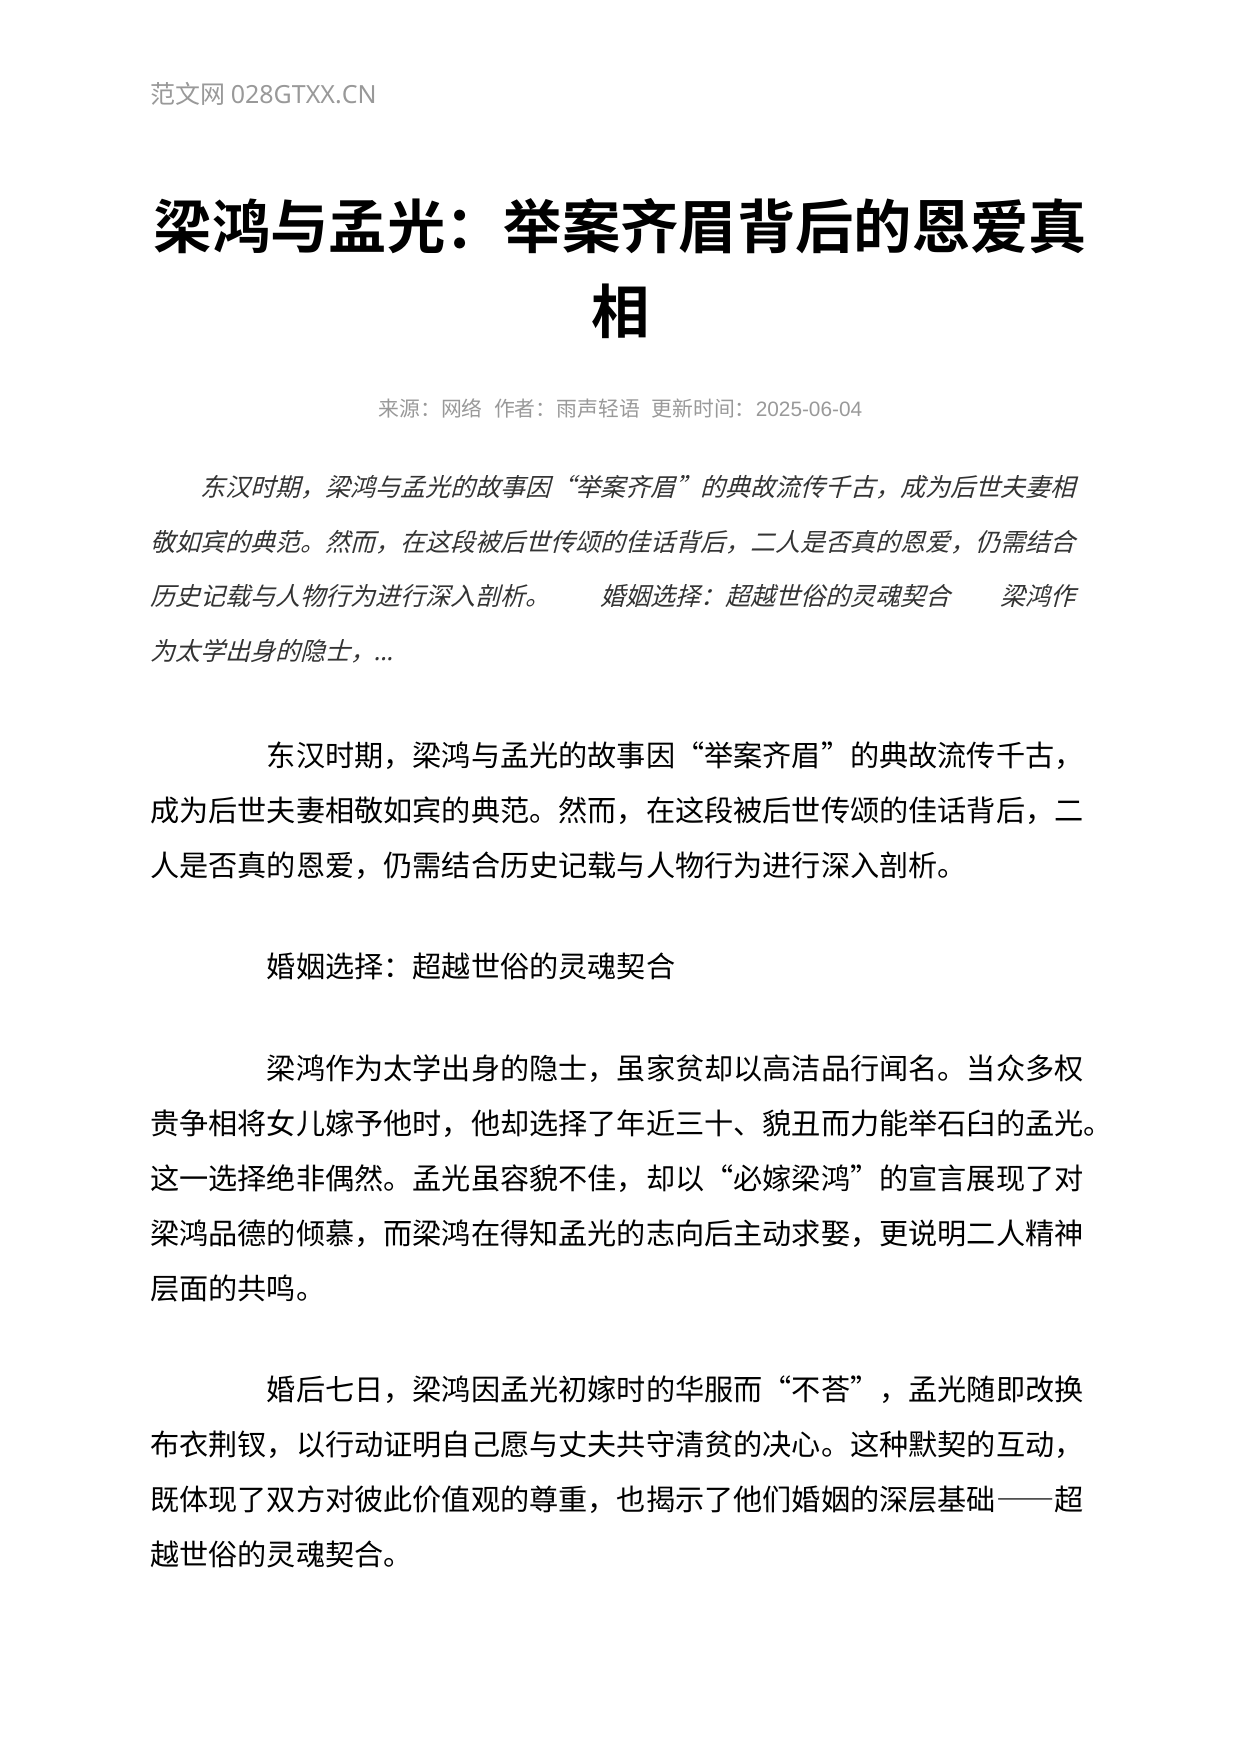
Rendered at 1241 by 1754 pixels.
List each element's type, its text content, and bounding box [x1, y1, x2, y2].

text 来源：网络 作者：雨声轻语 更新时间：2025-06-04 [150, 397, 1090, 421]
text 东汉时期，梁鸿与孟光的故事因“举案齐眉”的典故流传千古，成为后世夫妻相敬如宾的典范。然而，在这段被后世传颂的佳话背后，二人是否真的恩爱，仍需结合历史记载与人物行为进行深入剖析。 婚姻选择：超越世俗的灵魂契合 梁鸿作为太学出身的隐士，... [150, 468, 1090, 667]
text 婚后七日，梁鸿因孟光初嫁时的华服而“不荅”，孟光随即改换布衣荆钗，以行动证明自己愿与丈夫共守清贫的决心。这种默契的互动，既体现了双方对彼此价值观的尊重，也揭示了他们婚姻的深层基础——超越世俗的灵魂契合。 [150, 1367, 1090, 1574]
text 东汉时期，梁鸿与孟光的故事因“举案齐眉”的典故流传千古，成为后世夫妻相敬如宾的典范。然而，在这段被后世传颂的佳话背后，二人是否真的恩爱，仍需结合历史记载与人物行为进行深入剖析。 [150, 732, 1090, 884]
text 梁鸿作为太学出身的隐士，虽家贫却以高洁品行闻名。当众多权贵争相将女儿嫁予他时，他却选择了年近三十、貌丑而力能举石臼的孟光。这一选择绝非偶然。孟光虽容貌不佳，却以“必嫁梁鸿”的宣言展现了对梁鸿品德的倾慕，而梁鸿在得知孟光的志向后主动求娶，更说明二人精神层面的共鸣。 [150, 1046, 1090, 1307]
subtitle 梁鸿与孟光：举案齐眉背后的恩爱真相 [150, 181, 1090, 350]
text 婚姻选择：超越世俗的灵魂契合 [150, 944, 1090, 986]
